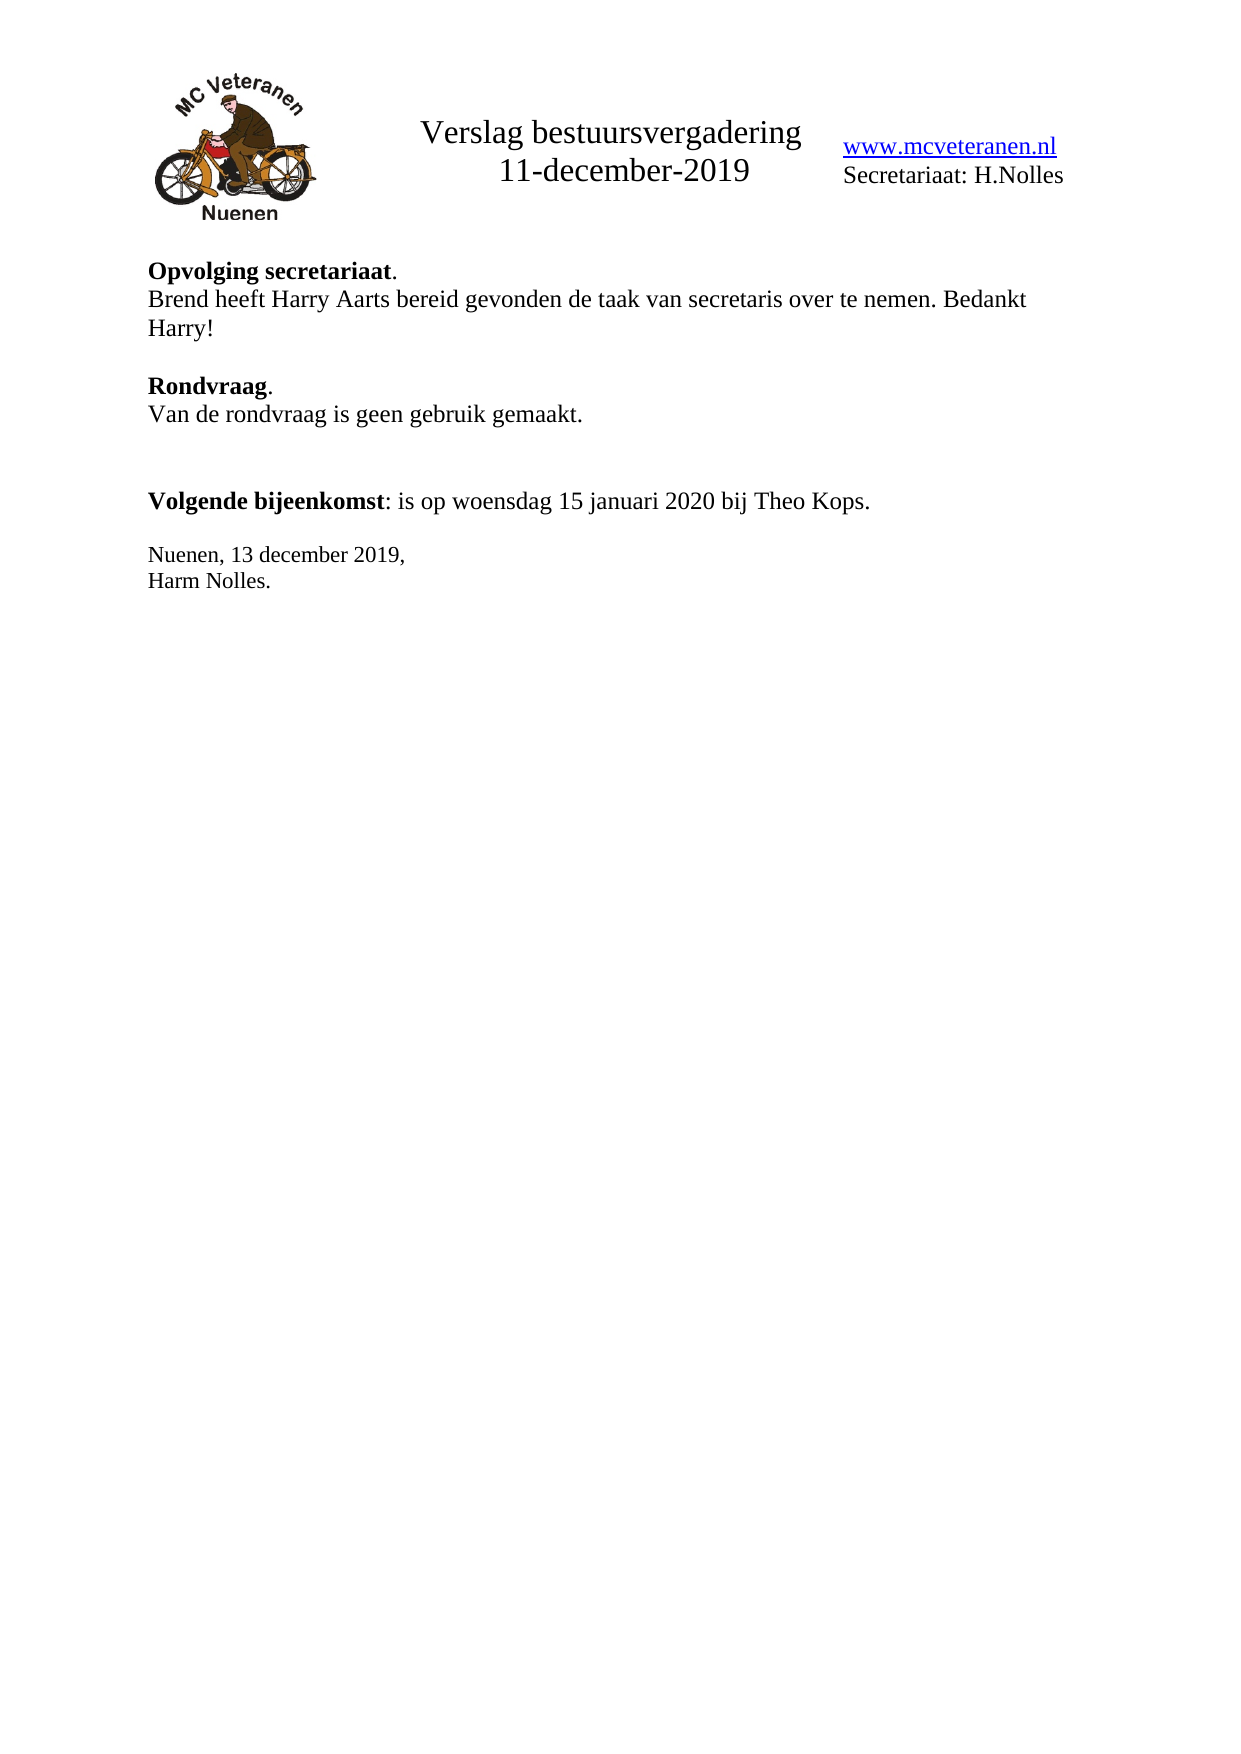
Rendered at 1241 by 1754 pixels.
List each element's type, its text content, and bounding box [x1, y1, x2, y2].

text Rondvraag. [148, 371, 1093, 399]
text Nuenen, 13 december 2019, [148, 541, 1093, 567]
picture [155, 73, 317, 220]
text Brend heeft Harry Aarts bereid gevonden de taak van secretaris over te nemen. Bedankt Harry! [148, 284, 1093, 342]
text Harm Nolles. [148, 567, 1093, 594]
text Opvolging secretariaat. [148, 256, 1093, 284]
text Van de rondvraag is geen gebruik gemaakt. [148, 399, 1093, 428]
text Volgende bijeenkomst: is op woensdag 15 januari 2020 bij Theo Kops. [148, 486, 1093, 514]
